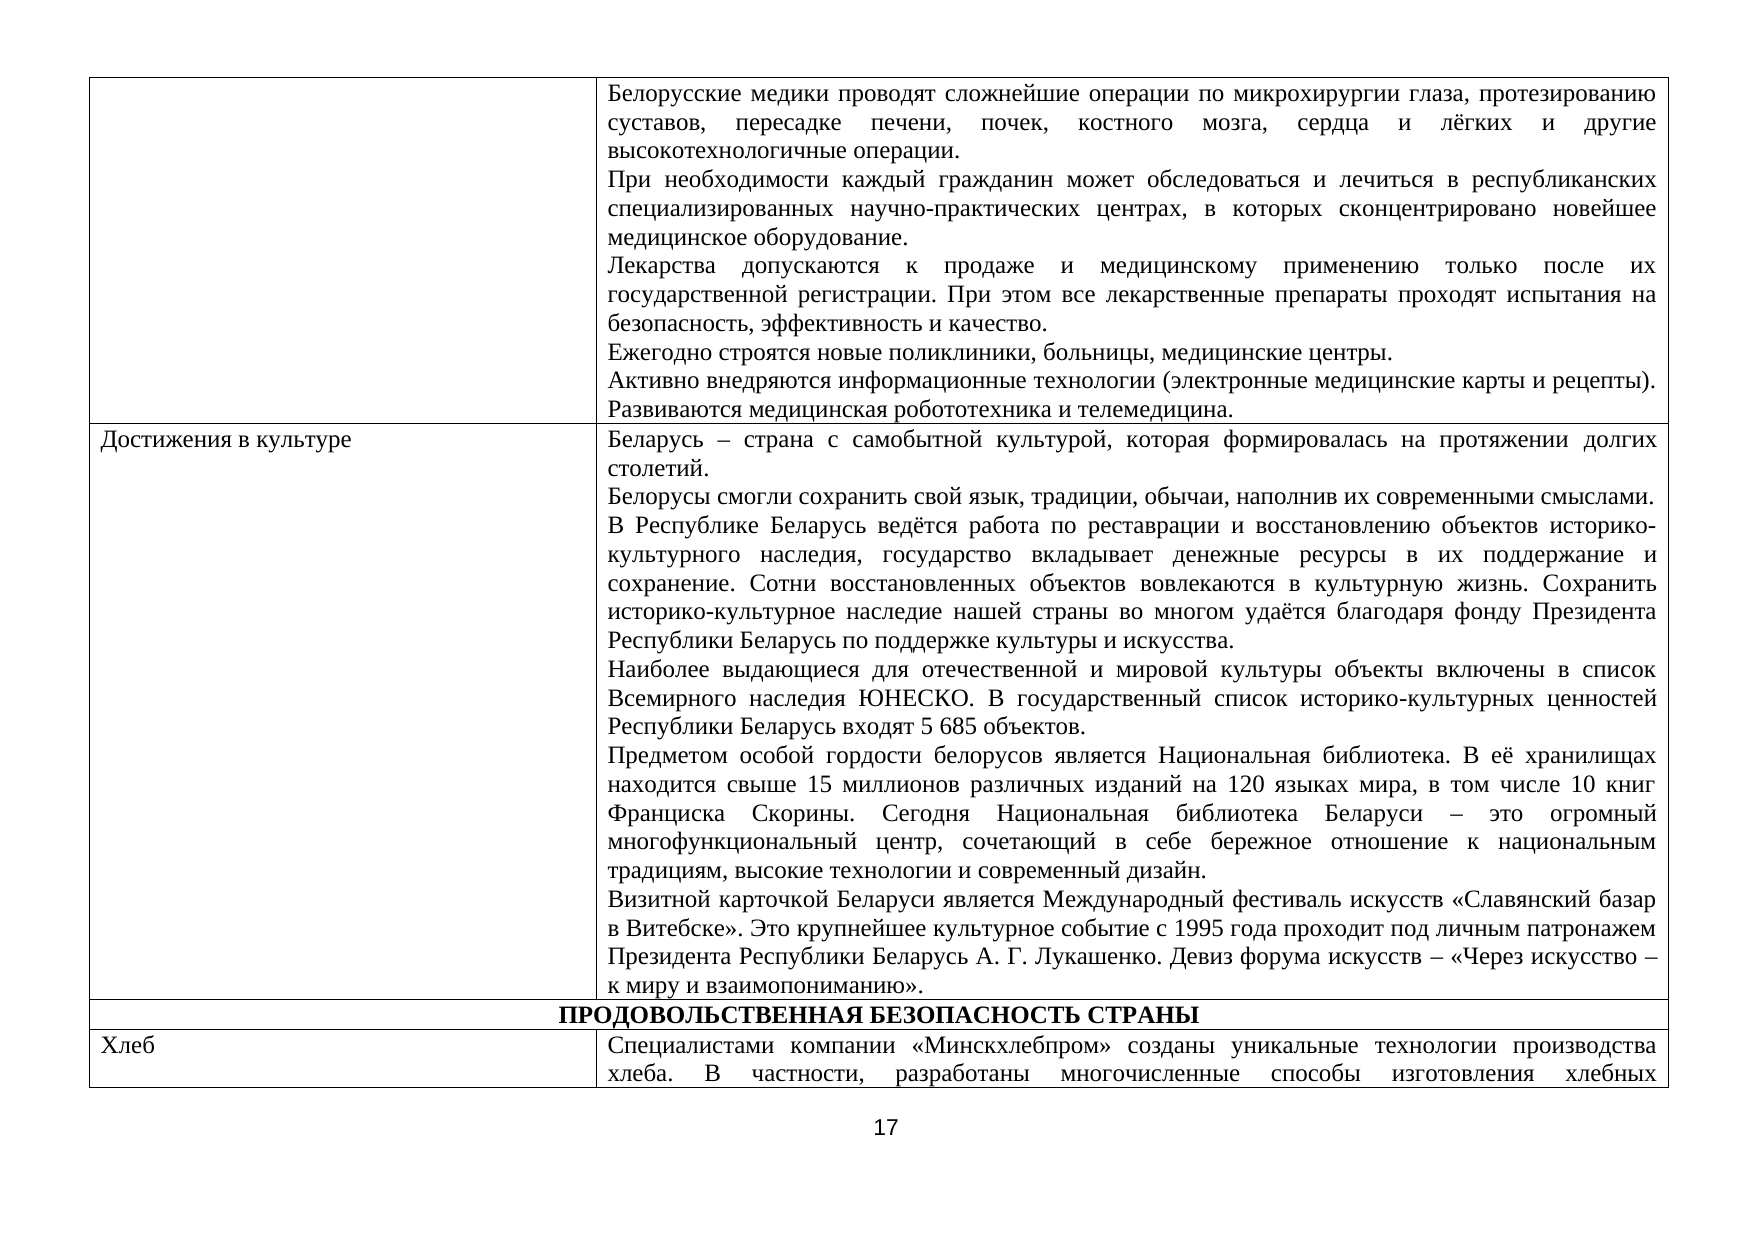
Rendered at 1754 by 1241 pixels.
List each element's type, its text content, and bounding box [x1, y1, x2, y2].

table_cell ПРОДОВОЛЬСТВЕННАЯ БЕЗОПАСНОСТЬ СТРАНЫ [90, 1000, 1668, 1029]
table_cell Беларусь – страна с самобытной культурой, которая формировалась на протяжении долгих столетий. Белорусы смогли сохранить свой язык, традиции, обычаи, наполнив их современными смыслами. В Республике Беларусь ведётся работа по реставрации и восстановлению объектов историко-культурного наследия, государство вкладывает денежные ресурсы в их поддержание и сохранение. Сотни восстановленных объектов вовлекаются в культурную жизнь. Сохранить историко-культурное наследие нашей страны во многом удаётся благодаря фонду Президента Республики Беларусь по поддержке культуры и искусства. Наиболее выдающиеся для отечественной и мировой культуры объекты включены в список Всемирного наследия ЮНЕСКО. В государственный список историко-культурных ценностей Республики Беларусь входят 5 685 объектов. Предметом особой гордости белорусов является Национальная библиотека. В её хранилищах находится свыше 15 миллионов различных изданий на 120 языках мира, в том числе 10 книг Франциска Скорины. Сегодня Национальная библиотека Беларуси – это огромный многофункциональный центр, сочетающий в себе бережное отношение к национальным традициям, высокие технологии и современный дизайн. Визитной карточкой Беларуси является Международный фестиваль искусств «Славянский базар в Витебске». Это крупнейшее культурное событие с 1995 года проходит под личным патронажем Президента Республики Беларусь А. Г. Лукашенко. Девиз форума искусств – «Через искусство – к миру и взаимопониманию». [597, 424, 1668, 999]
table_cell Достижения в культуре [90, 424, 596, 999]
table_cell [597, 78, 1668, 423]
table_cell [90, 78, 596, 423]
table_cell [597, 1030, 1668, 1087]
table_cell Хлеб [90, 1030, 596, 1087]
